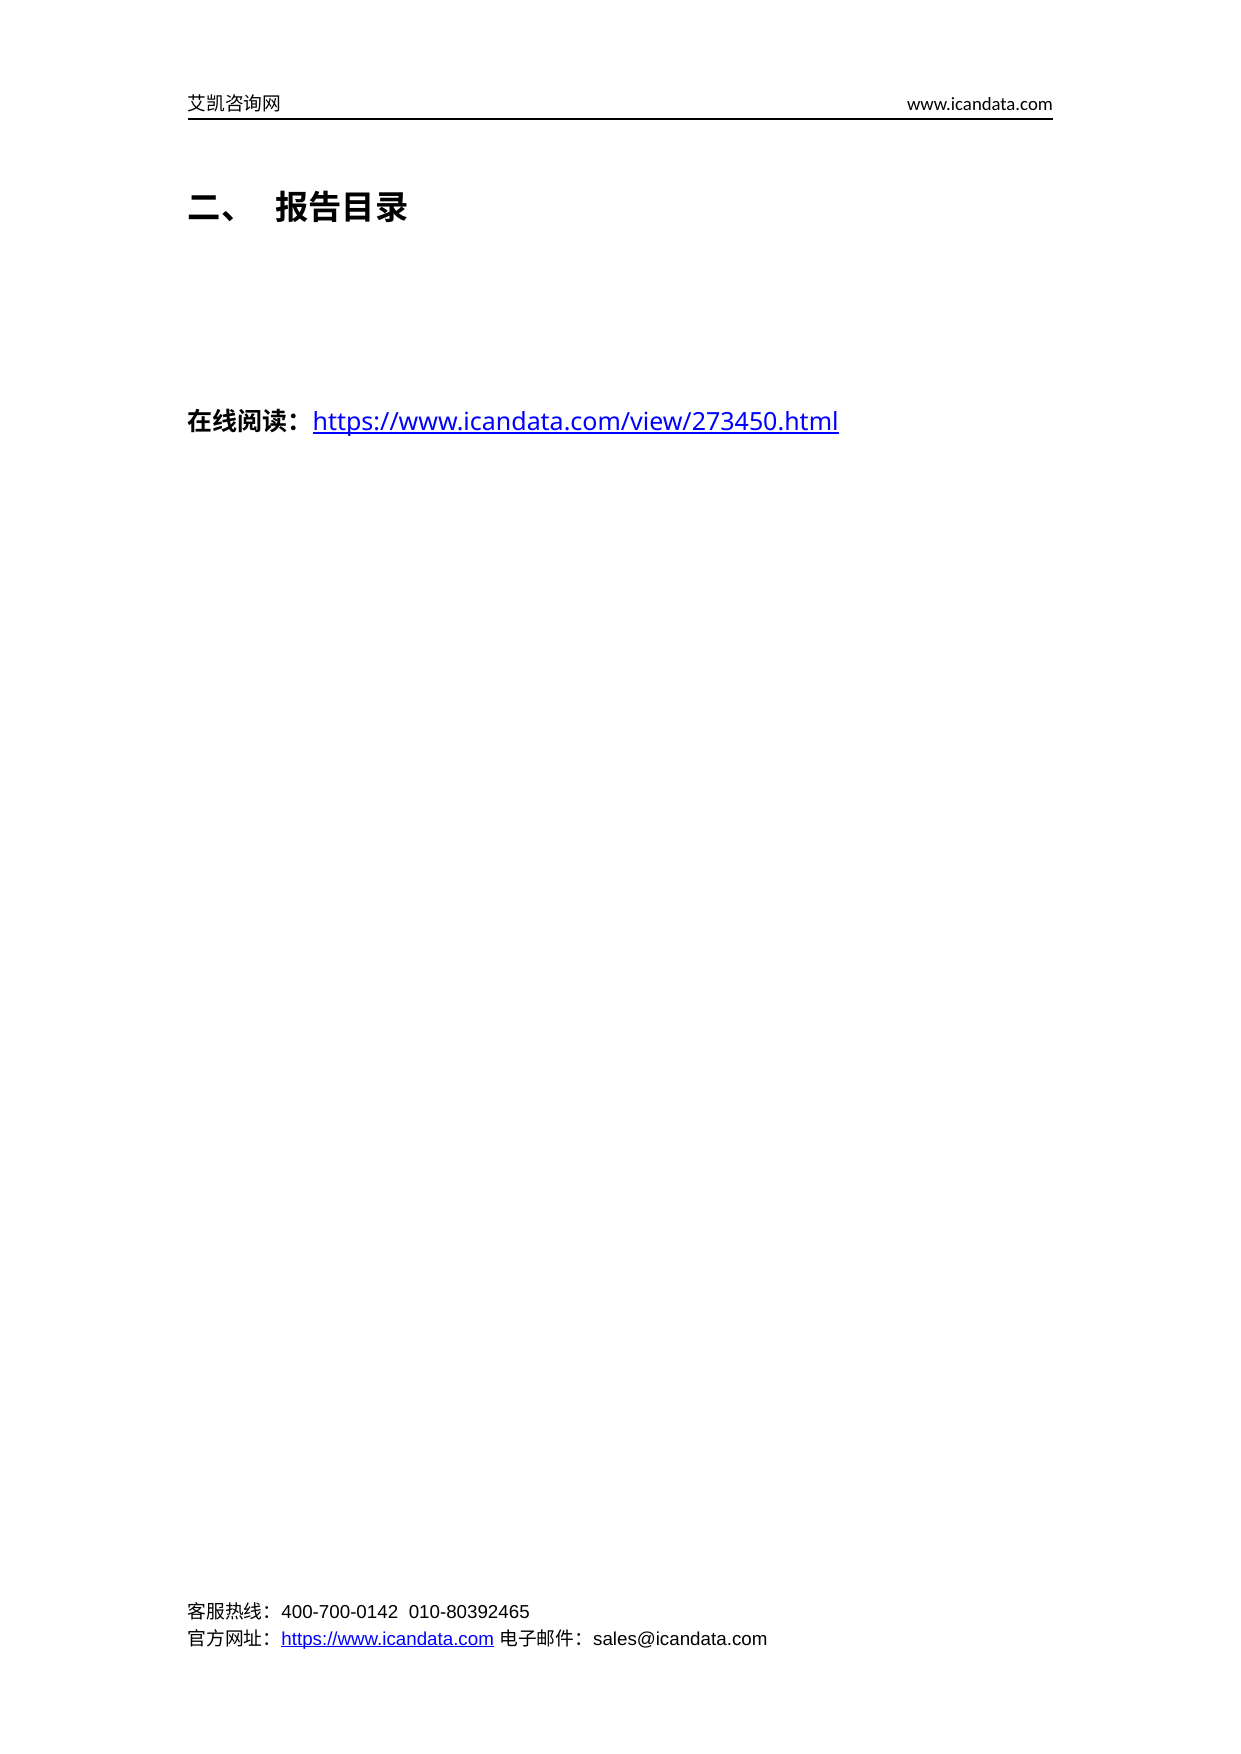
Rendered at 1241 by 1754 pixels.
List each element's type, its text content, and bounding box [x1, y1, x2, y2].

subtitle 报告目录 [187, 172, 1053, 237]
text 在线阅读：https://www.icandata.com/view/273450.html [187, 387, 1053, 452]
